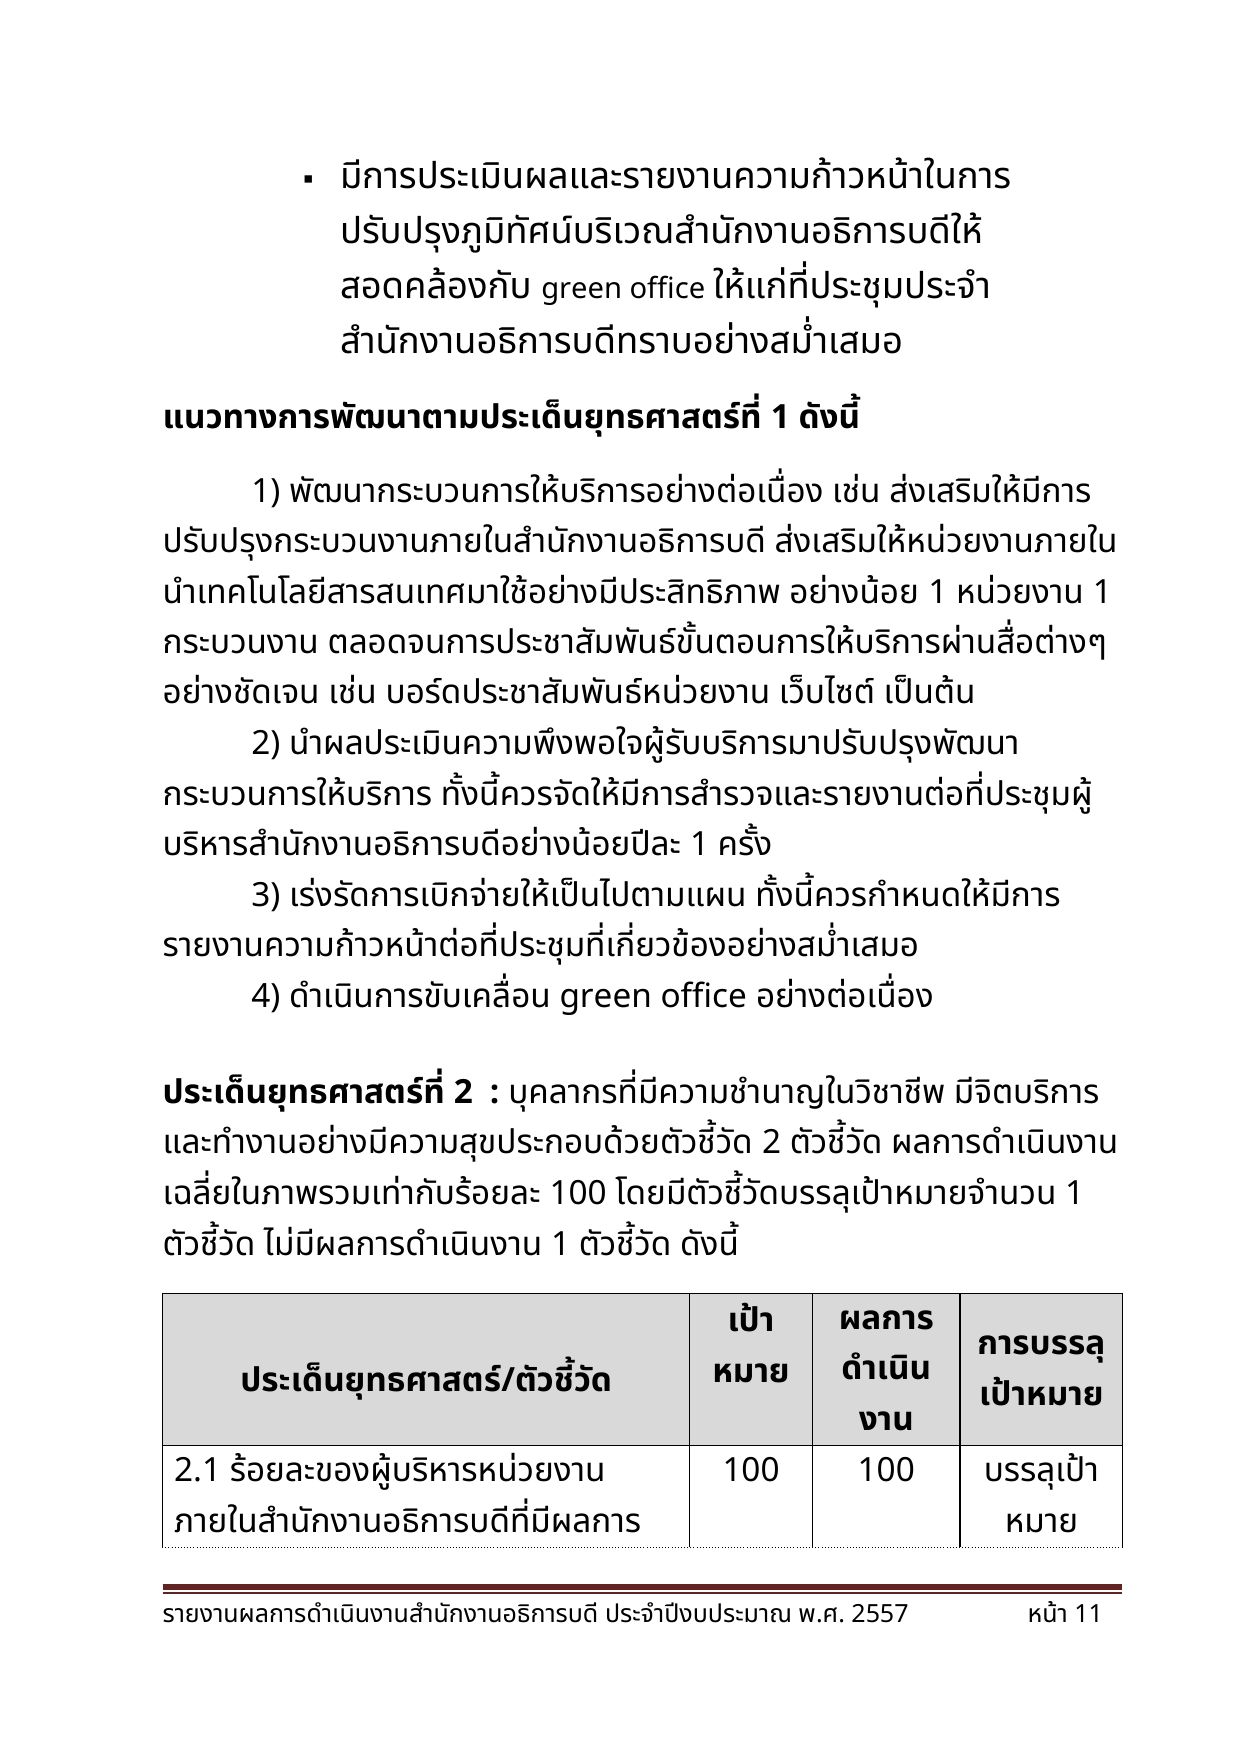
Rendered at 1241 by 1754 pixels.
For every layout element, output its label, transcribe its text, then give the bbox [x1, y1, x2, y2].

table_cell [163, 1446, 689, 1547]
table_header ประเด็นยุทธศาสตร์/ตัวชี้วัด [163, 1294, 689, 1445]
table_header เป้าหมาย [690, 1294, 812, 1445]
table_header การบรรลุเป้าหมาย [961, 1294, 1122, 1445]
text 2) นำผลประเมินความพึงพอใจผู้รับบริการมาปรับปรุงพัฒนากระบวนการให้บริการ ทั้งนี้ควรจัดให้มีการสำรวจและรายงานต่อที่ประชุมผู้บริหารสำนักงานอธิการบดีอย่างน้อยปีละ 1 ครั้ง [162, 719, 1122, 871]
text แนวทางการพัฒนาตามประเด็นยุทธศาสตร์ที่ 1 ดังนี้ [162, 393, 1122, 444]
table_cell 100 [690, 1446, 812, 1547]
table_cell 100 [813, 1446, 959, 1547]
text 1) พัฒนากระบวนการให้บริการอย่างต่อเนื่อง เช่น ส่งเสริมให้มีการปรับปรุงกระบวนงานภายในสำนักงานอธิการบดี ส่งเสริมให้หน่วยงานภายในนำเทคโนโลยีสารสนเทศมาใช้อย่างมีประสิทธิภาพ อย่างน้อย 1 หน่วยงาน 1 กระบวนงาน ตลอดจนการประชาสัมพันธ์ขั้นตอนการให้บริการผ่านสื่อต่างๆอย่างชัดเจน เช่น บอร์ดประชาสัมพันธ์หน่วยงาน เว็บไซต์ เป็นต้น [162, 466, 1122, 719]
text 3) เร่งรัดการเบิกจ่ายให้เป็นไปตามแผน ทั้งนี้ควรกำหนดให้มีการรายงานความก้าวหน้าต่อที่ประชุมที่เกี่ยวข้องอย่างสม่ำเสมอ [162, 871, 1122, 972]
table_cell บรรลุเป้าหมาย [961, 1446, 1122, 1547]
text 4) ดำเนินการขับเคลื่อน green office อย่างต่อเนื่อง [162, 972, 1122, 1022]
text ประเด็นยุทธศาสตร์ที่ 2 : บุคลากรที่มีความชำนาญในวิชาชีพ มีจิตบริการและทำงานอย่างมีความสุขประกอบด้วยตัวชี้วัด 2 ตัวชี้วัด ผลการดำเนินงานเฉลี่ยในภาพรวมเท่ากับร้อยละ 100 โดยมีตัวชี้วัดบรรลุเป้าหมายจำนวน 1 ตัวชี้วัด ไม่มีผลการดำเนินงาน 1 ตัวชี้วัด ดังนี้ [162, 1068, 1122, 1270]
table_header ผลการดำเนินงาน [813, 1294, 959, 1445]
list มีการประเมินผลและรายงานความก้าวหน้าในการปรับปรุงภูมิทัศน์บริเวณสำนักงานอธิการบดีให้สอดคล้องกับ green office ให้แก่ที่ประชุมประจำสำนักงานอธิการบดีทราบอย่างสม่ำเสมอ [302, 150, 1122, 370]
